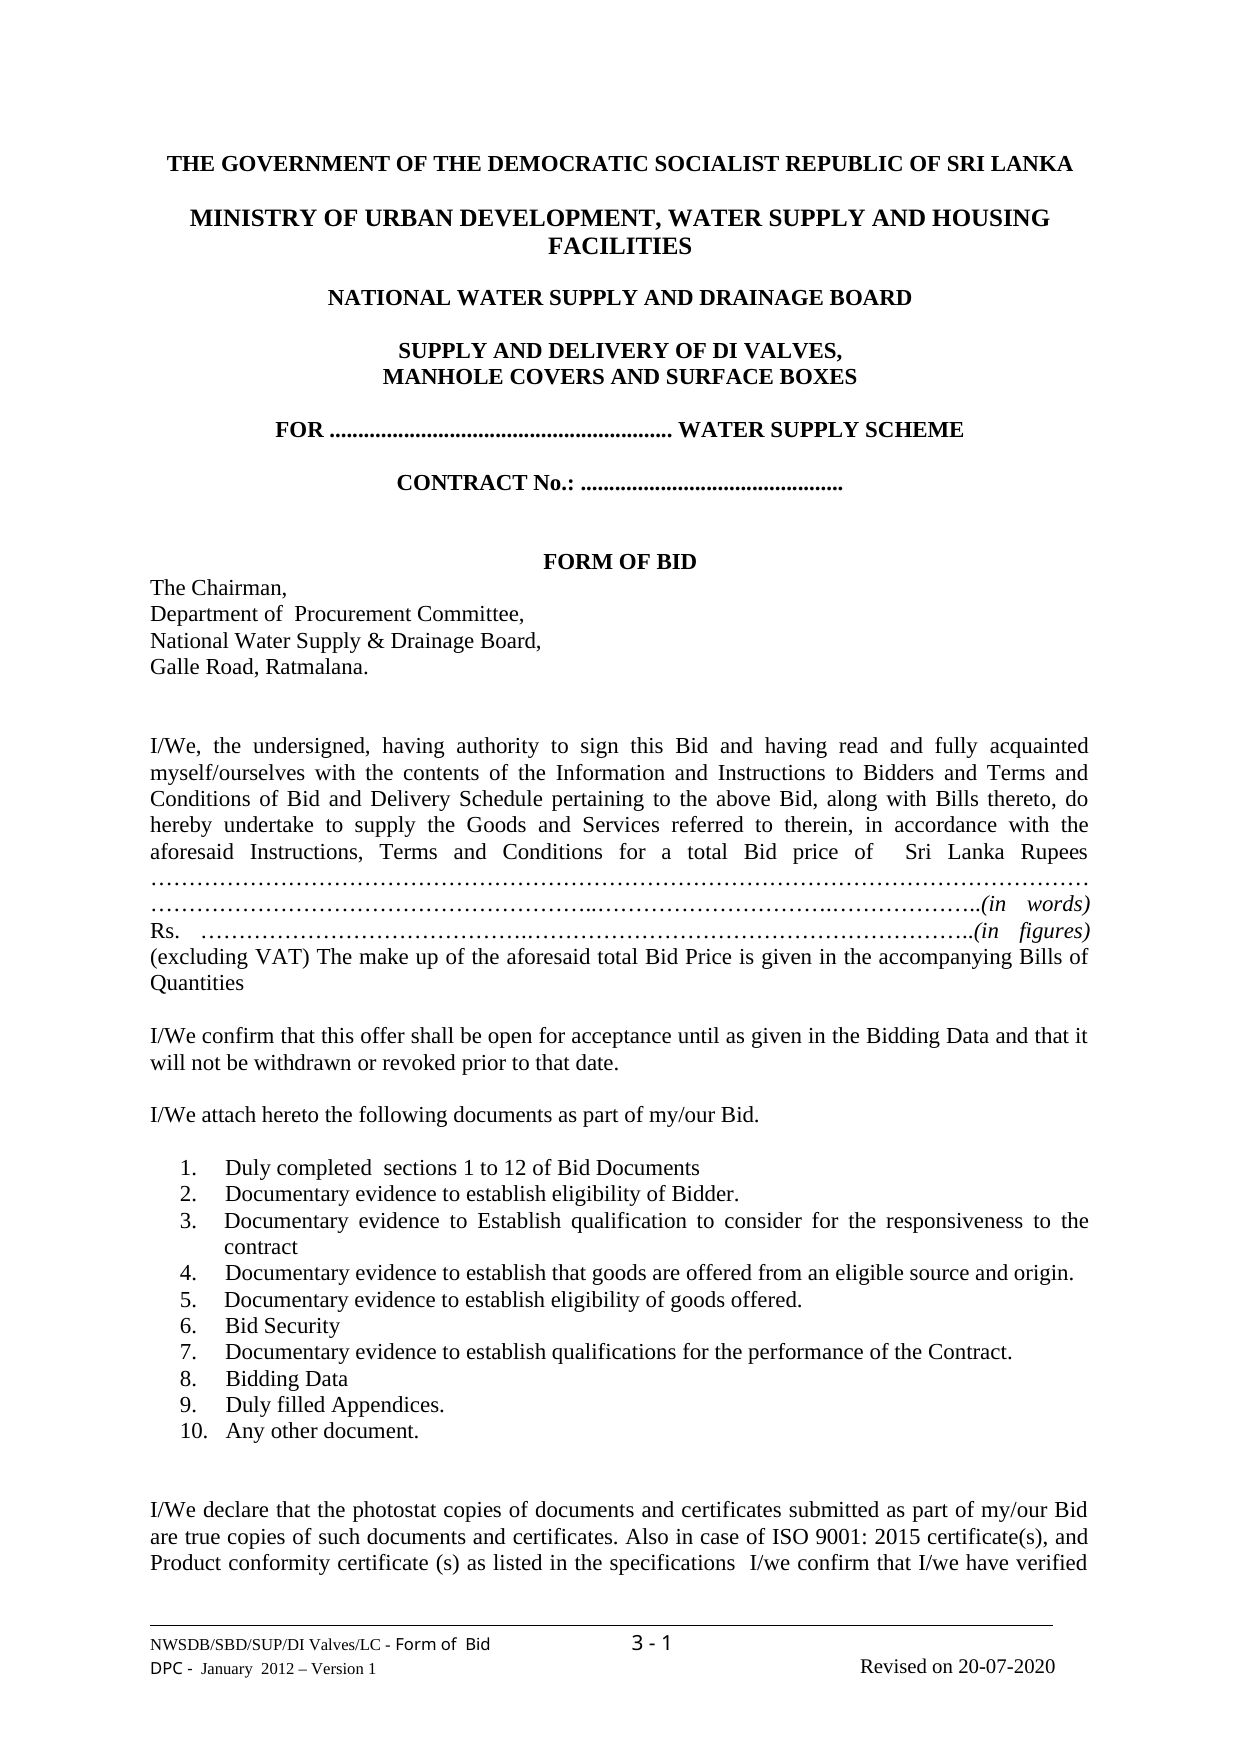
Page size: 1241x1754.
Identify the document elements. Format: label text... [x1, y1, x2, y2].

text National Water Supply & Drainage Board, [150, 627, 1090, 653]
text 6. Bid Security [179, 1312, 1090, 1338]
text THE GOVERNMENT OF THE DEMOCRATIC OF [150, 150, 1090, 176]
text I/We, the undersigned, having authority to sign this Bid and having read and fully acquainted myself/ourselves with the contents of the Information and Instructions to Bidders and Terms and Conditions of Bid and Delivery Schedule pertaining to the above Bid, along with Bills thereto, do hereby undertake to supply the Goods and Services referred to therein, in accordance with the aforesaid Instructions, Terms and Conditions for a total Bid price of Sri Lanka Rupees …………………………………………………………………………………………………………… …………………………………………………..………………………….………………..(in words) Rs. …………………………………….…………………………………………………..(in figures) (excluding VAT) The make up of the aforesaid total Bid Price is given in the accompanying Bills of Quantities [150, 732, 1090, 996]
text Department of Procurement Committee, [150, 601, 1090, 627]
text 8. Bidding Data [179, 1365, 1090, 1391]
text NATIONAL WATER SUPPLY AND DRAINAGE BOARD [150, 284, 1090, 311]
text 2. Documentary evidence to establish eligibility of Bidder. [179, 1180, 1090, 1207]
text FORM OF BID [150, 548, 1090, 574]
text 7. Documentary evidence to establish qualifications for the performance of the Contract. [179, 1338, 1090, 1365]
text 10. Any other document. [179, 1417, 1090, 1444]
text MINISTRY OF URBAN DEVELOPMENT, WATER SUPPLY AND HOUSING FACILITIES [150, 203, 1090, 260]
text I/We confirm that this offer shall be open for acceptance until as given in the Bidding Data and that it will not be withdrawn or revoked prior to that date. [150, 1022, 1090, 1075]
text 4. Documentary evidence to establish that goods are offered from an eligible source and origin. [179, 1259, 1090, 1286]
text SUPPLY AND DELIVERY OF DI VALVES, [150, 337, 1090, 363]
text 9. Duly filled Appendices. [179, 1391, 1090, 1417]
text I/We attach hereto the following documents as part of my/our Bid. [150, 1101, 1090, 1128]
text 3. Documentary evidence to Establish qualification to consider for the responsiveness to the contract [179, 1207, 1090, 1259]
text 1. Duly completed sections 1 to 12 of Bid Documents [179, 1154, 1090, 1180]
text CONTRACT No.: .............................................. [150, 469, 1090, 495]
text MANHOLE COVERS AND SURFACE BOXES [150, 363, 1090, 390]
text The Chairman, [150, 574, 1090, 601]
text 5. Documentary evidence to establish eligibility of goods offered. [179, 1286, 1090, 1312]
text , Ratmalana. [150, 653, 1090, 679]
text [150, 1497, 1090, 1576]
text FOR ............................................................ WATER SUPPLY SCHEME [150, 416, 1090, 442]
